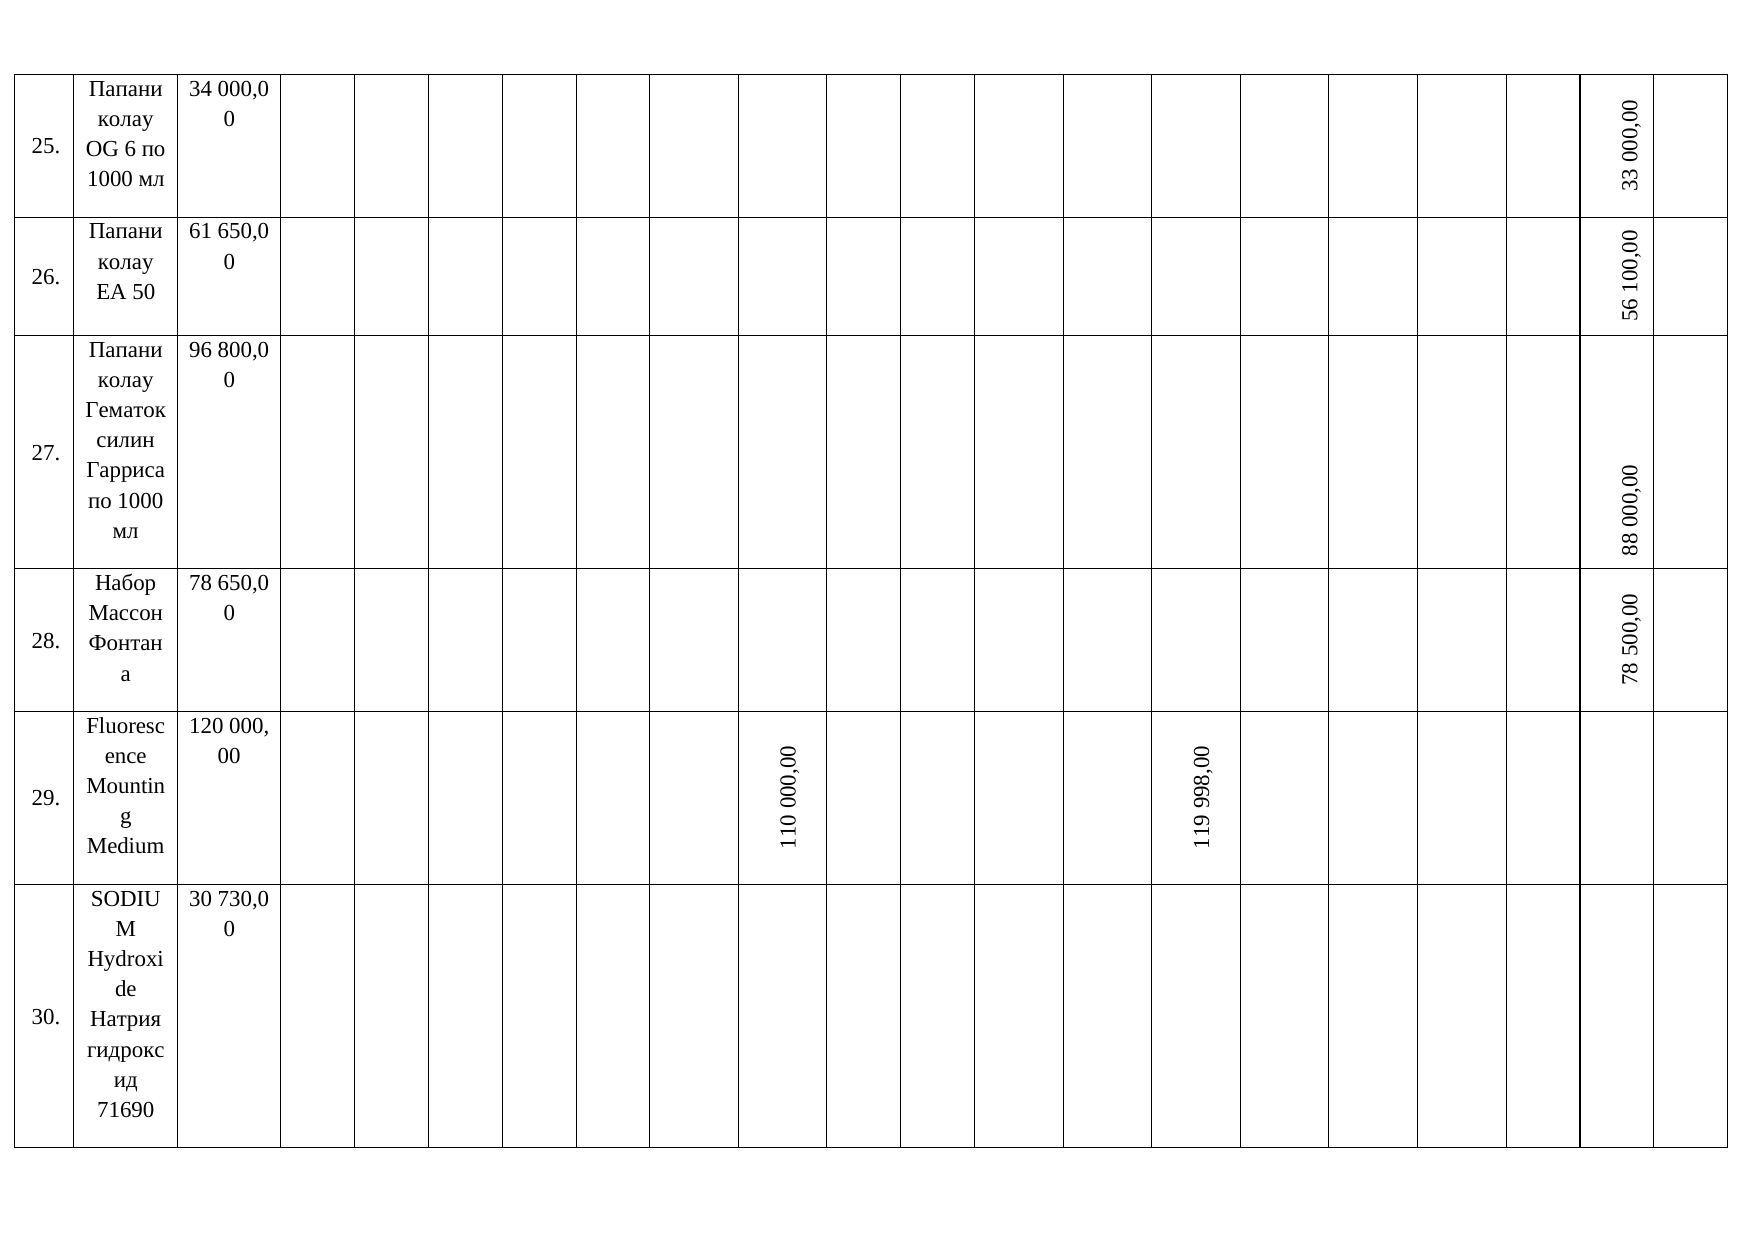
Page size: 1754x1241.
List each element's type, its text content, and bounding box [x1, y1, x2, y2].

table_cell [739, 885, 826, 1147]
table_cell [15, 712, 73, 884]
table_cell [1654, 885, 1727, 1147]
table_cell [1241, 336, 1328, 568]
table_cell [577, 75, 649, 217]
table_cell [1581, 885, 1653, 1147]
table_cell 34 000,00 [178, 75, 280, 217]
table_cell [1581, 712, 1653, 884]
table_cell [901, 569, 974, 711]
table_cell [281, 336, 354, 568]
table_cell [1152, 75, 1240, 217]
table_cell 110 000,00 [739, 712, 826, 884]
table_cell 78 500,00 [1581, 569, 1653, 711]
table_cell [1241, 75, 1328, 217]
table_cell [975, 885, 1063, 1147]
table_cell [827, 712, 900, 884]
table_cell [1152, 569, 1240, 711]
table_cell Fluorescence Mounting Medium [74, 712, 177, 884]
table_cell [355, 218, 428, 335]
table_cell [1654, 75, 1727, 217]
table_cell [15, 885, 73, 1147]
table_cell [1654, 336, 1727, 568]
table_cell [739, 75, 826, 217]
table_cell [1241, 885, 1328, 1147]
table_cell 78 650,00 [178, 569, 280, 711]
table_cell [429, 885, 502, 1147]
table_cell [1329, 885, 1417, 1147]
table_cell [281, 569, 354, 711]
table_cell [503, 218, 576, 335]
table_cell [15, 569, 73, 711]
table_cell [355, 885, 428, 1147]
table_cell [1654, 218, 1727, 335]
table_cell SODIUM Hydroxide Натрия гидроксид 71690 [74, 885, 177, 1147]
table_cell 96 800,00 [178, 336, 280, 568]
table_cell [1507, 569, 1579, 711]
table_cell Папаниколау ОG 6 по 1000 мл [74, 75, 177, 217]
table_cell [901, 75, 974, 217]
table_cell [429, 569, 502, 711]
table_cell [355, 569, 428, 711]
table_cell 61 650,00 [178, 218, 280, 335]
table_cell Папаниколау Гематоксилин Гарриса по 1000 мл [74, 336, 177, 568]
table_cell [1329, 75, 1417, 217]
table_cell [1064, 75, 1151, 217]
table_cell [650, 569, 738, 711]
table_cell [1654, 712, 1727, 884]
table_cell [1418, 569, 1506, 711]
table_cell [15, 75, 73, 217]
table_cell [429, 218, 502, 335]
table_cell [1418, 885, 1506, 1147]
table_cell [1418, 75, 1506, 217]
table_cell [1418, 336, 1506, 568]
table_cell [650, 885, 738, 1147]
table_cell [577, 218, 649, 335]
table_cell [15, 218, 73, 335]
table_cell [650, 712, 738, 884]
table_cell [281, 885, 354, 1147]
table_cell [975, 336, 1063, 568]
table_cell [1329, 336, 1417, 568]
table_cell [429, 712, 502, 884]
table_cell [739, 569, 826, 711]
table_cell [281, 712, 354, 884]
table_cell [1064, 712, 1151, 884]
table_cell [1507, 336, 1579, 568]
table_cell [650, 336, 738, 568]
table_cell [1152, 885, 1240, 1147]
table_cell [1418, 218, 1506, 335]
table_cell [1507, 712, 1579, 884]
table_cell [901, 712, 974, 884]
table_cell 120 000,00 [178, 712, 280, 884]
table_cell 33 000,00 [1581, 75, 1653, 217]
table_cell [1507, 885, 1579, 1147]
table_cell [503, 885, 576, 1147]
table_cell [1241, 712, 1328, 884]
table_cell [281, 218, 354, 335]
table_cell [901, 218, 974, 335]
table_cell [827, 336, 900, 568]
table_cell [577, 712, 649, 884]
table_cell [1507, 75, 1579, 217]
table_cell [503, 336, 576, 568]
table_cell [281, 75, 354, 217]
table_cell [975, 218, 1063, 335]
table_cell [1152, 336, 1240, 568]
table_cell [577, 569, 649, 711]
table_cell [650, 75, 738, 217]
table_cell [429, 336, 502, 568]
table_cell [15, 336, 73, 568]
table_cell [1064, 336, 1151, 568]
table_cell [901, 885, 974, 1147]
table_cell [827, 75, 900, 217]
table_cell Папаниколау ЕА 50 [74, 218, 177, 335]
table_cell [1241, 569, 1328, 711]
table_cell [1064, 218, 1151, 335]
table_cell Набор Массон Фонтана [74, 569, 177, 711]
table_cell [1418, 712, 1506, 884]
table_cell [1152, 218, 1240, 335]
table_cell [1329, 569, 1417, 711]
table_cell [650, 218, 738, 335]
table_cell [355, 75, 428, 217]
table_cell 119 998,00 [1152, 712, 1240, 884]
table_cell [739, 218, 826, 335]
table_cell 30 730,00 [178, 885, 280, 1147]
table_cell [355, 336, 428, 568]
table_cell [901, 336, 974, 568]
table_cell [975, 75, 1063, 217]
table_cell [355, 712, 428, 884]
table_cell [975, 712, 1063, 884]
table_cell [1329, 712, 1417, 884]
table_cell [503, 75, 576, 217]
table_cell [827, 885, 900, 1147]
table_cell 56 100,00 [1581, 218, 1653, 335]
table_cell [503, 569, 576, 711]
table_cell [577, 336, 649, 568]
table_cell [577, 885, 649, 1147]
table_cell [739, 336, 826, 568]
table_cell [1329, 218, 1417, 335]
table_cell [429, 75, 502, 217]
table_cell [975, 569, 1063, 711]
table_cell [1654, 569, 1727, 711]
table_cell 88 000,00 [1581, 336, 1653, 568]
table_cell [827, 218, 900, 335]
table_cell [1064, 569, 1151, 711]
table_cell [827, 569, 900, 711]
table_cell [1507, 218, 1579, 335]
table_cell [1064, 885, 1151, 1147]
table_cell [1241, 218, 1328, 335]
table_cell [503, 712, 576, 884]
